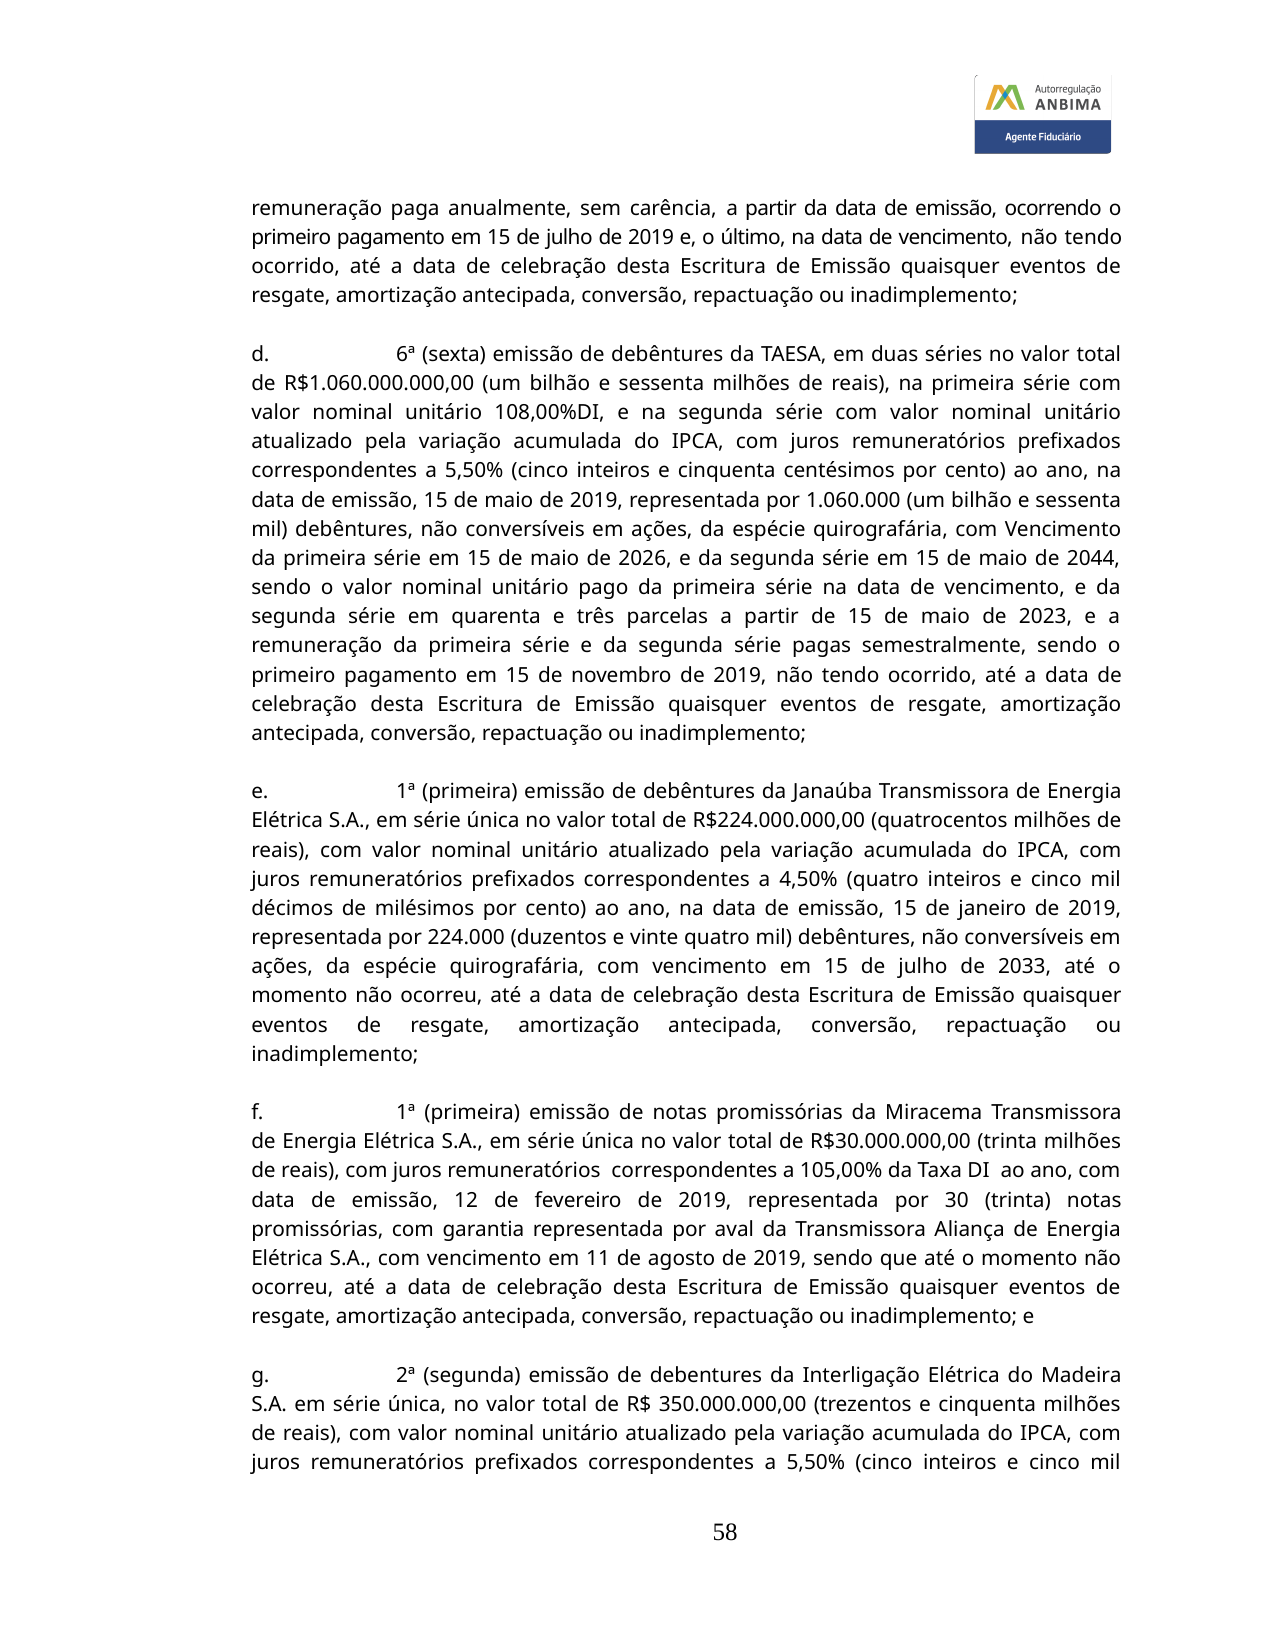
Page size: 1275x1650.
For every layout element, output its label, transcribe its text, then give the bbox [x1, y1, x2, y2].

list 1ª (primeira) emissão de debêntures da Janaúba Transmissora de Energia Elétrica S.A., em série única no valor total de R$224.000.000,00 (quatrocentos milhões de reais), com valor nominal unitário atualizado pela variação acumulada do IPCA, com juros remuneratórios prefixados correspondentes a 4,50% (quatro inteiros e cinco mil décimos de milésimos por cento) ao ano, na data de emissão, 15 de janeiro de 2019, representada por 224.000 (duzentos e vinte quatro mil) debêntures, não conversíveis em ações, da espécie quirografária, com vencimento em 15 de julho de 2033, até o momento não ocorreu, até a data de celebração desta Escritura de Emissão quaisquer eventos de resgate, amortização antecipada, conversão, repactuação ou inadimplemento; [251, 775, 1122, 1067]
list 6ª (sexta) emissão de debêntures da TAESA, em duas séries no valor total de R$1.060.000.000,00 (um bilhão e sessenta milhões de reais), na primeira série com valor nominal unitário 108,00%DI, e na segunda série com valor nominal unitário atualizado pela variação acumulada do IPCA, com juros remuneratórios prefixados correspondentes a 5,50% (cinco inteiros e cinquenta centésimos por cento) ao ano, na data de emissão, 15 de maio de 2019, representada por 1.060.000 (um bilhão e sessenta mil) debêntures, não conversíveis em ações, da espécie quirografária, com Vencimento da primeira série em 15 de maio de 2026, e da segunda série em 15 de maio de 2044, sendo o valor nominal unitário pago da primeira série na data de vencimento, e da segunda série em quarenta e três parcelas a partir de 15 de maio de 2023, e a remuneração da primeira série e da segunda série pagas semestralmente, sendo o primeiro pagamento em 15 de novembro de 2019, não tendo ocorrido, até a data de celebração desta Escritura de Emissão quaisquer eventos de resgate, amortização antecipada, conversão, repactuação ou inadimplemento; [251, 338, 1122, 746]
list 1ª (primeira) emissão de notas promissórias da Miracema Transmissora de Energia Elétrica S.A., em série única no valor total de R$30.000.000,00 (trinta milhões de reais), com juros remuneratórios correspondentes a 105,00% da Taxa DI ao ano, com data de emissão, 12 de fevereiro de 2019, representada por 30 (trinta) notas promissórias, com garantia representada por aval da Transmissora Aliança de Energia Elétrica S.A., com vencimento em 11 de agosto de 2019, sendo que até o momento não ocorreu, até a data de celebração desta Escritura de Emissão quaisquer eventos de resgate, amortização antecipada, conversão, repactuação ou inadimplemento; e [251, 1096, 1122, 1329]
picture [974, 75, 1112, 154]
